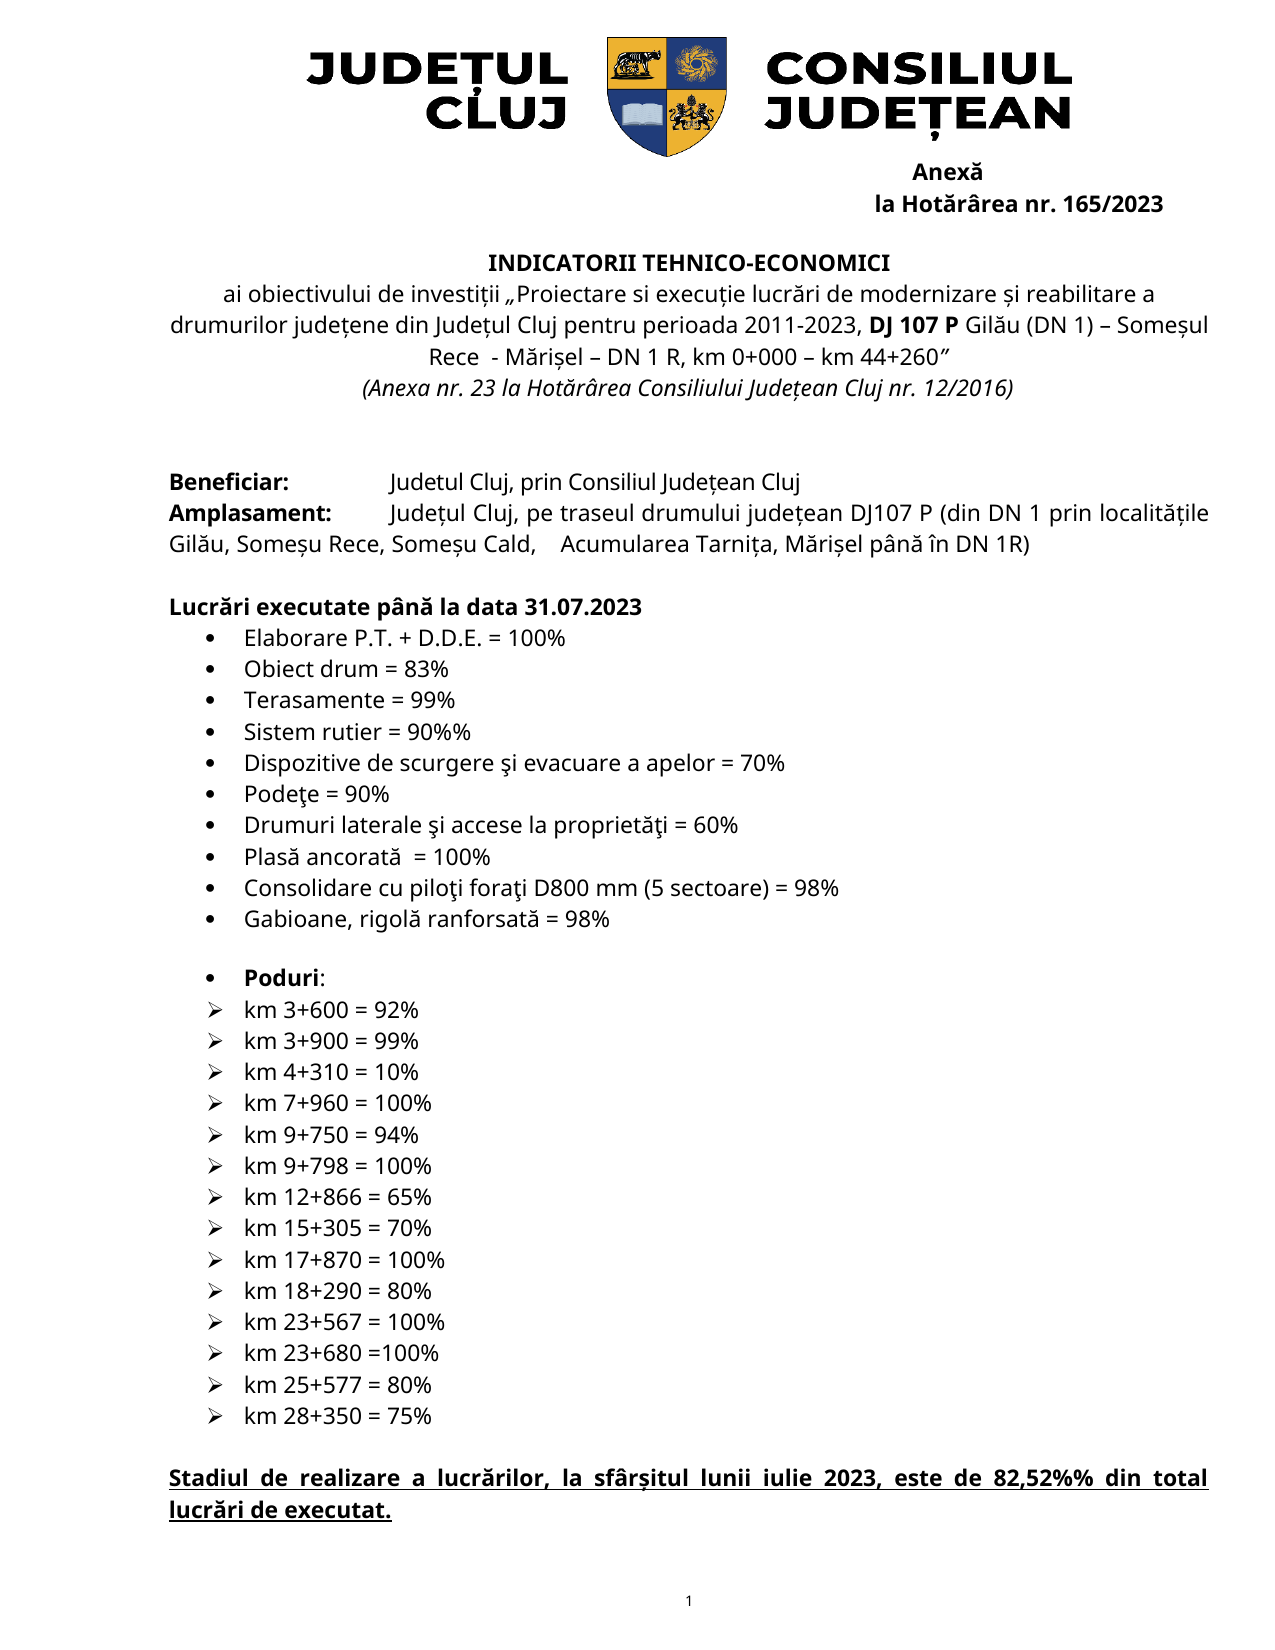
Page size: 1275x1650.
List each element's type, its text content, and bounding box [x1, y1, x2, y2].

list km 18+290 = 80% [206, 1275, 1209, 1306]
text ai obiectivului de investiţii „Proiectare si execuție lucrări de modernizare și reabilitare a drumurilor județene din Județul Cluj pentru perioada 2011-2023, DJ 107 P Gilău (DN 1) – Someșul Rece - Mărișel – DN 1 R, km 0+000 – km 44+260” [169, 278, 1209, 372]
list km 9+798 = 100% [206, 1150, 1209, 1181]
text Anexă [832, 156, 1209, 187]
list Poduri: [206, 962, 1209, 993]
list km 3+600 = 92% [206, 993, 1209, 1025]
list km 12+866 = 65% [206, 1181, 1209, 1212]
list Sistem rutier = 90%% [206, 716, 1209, 747]
list km 3+900 = 99% [206, 1025, 1209, 1056]
text Stadiul de realizare a lucrărilor, la sfârşitul lunii iulie 2023, este de 82,52%% din total lucrări de executat. [169, 1490, 1209, 1525]
text Beneficiar: Judetul Cluj, prin Consiliul Județean Cluj [169, 466, 1209, 497]
list Drumuri laterale şi accese la proprietăţi = 60% [206, 809, 1209, 841]
text Stadiul de realizare a lucrărilor, la sfârşitul lunii iulie 2023, este de 82,52%% din total lucrări de executat. [169, 1462, 1209, 1489]
list Terasamente = 99% [206, 684, 1209, 716]
list Consolidare cu piloţi foraţi D800 mm (5 sectoare) = 98% [206, 872, 1209, 903]
list km 9+750 = 94% [206, 1118, 1209, 1150]
list km 7+960 = 100% [206, 1087, 1209, 1118]
list km 23+680 =100% [206, 1337, 1209, 1368]
list Plasă ancorată = 100% [206, 841, 1209, 872]
list km 23+567 = 100% [206, 1306, 1209, 1337]
list km 17+870 = 100% [206, 1243, 1209, 1275]
list km 28+350 = 75% [206, 1400, 1209, 1431]
text (Anexa nr. 23 la Hotărârea Consiliului Județean Cluj nr. 12/2016) [169, 372, 1209, 403]
text Lucrări executate până la data 31.07.2023 [169, 591, 1209, 622]
picture [306, 37, 1072, 157]
text la Hotărârea nr. 165/2023 [169, 187, 1209, 219]
list km 4+310 = 10% [206, 1056, 1209, 1087]
text Amplasament: Judeţul Cluj, pe traseul drumului județean DJ107 P (din DN 1 prin localitățile Gilău, Someșu Rece, Someșu Cald, Acumularea Tarnița, Mărișel până în DN 1R) [169, 497, 1209, 559]
text INDICATORII TEHNICO-ECONOMICI [169, 247, 1209, 278]
list km 15+305 = 70% [206, 1212, 1209, 1243]
list Gabioane, rigolă ranforsată = 98% [206, 903, 1209, 934]
list Obiect drum = 83% [206, 653, 1209, 684]
list Podeţe = 90% [206, 778, 1209, 809]
list Dispozitive de scurgere şi evacuare a apelor = 70% [206, 747, 1209, 778]
list Elaborare P.T. + D.D.E. = 100% [206, 622, 1209, 653]
list km 25+577 = 80% [206, 1368, 1209, 1400]
